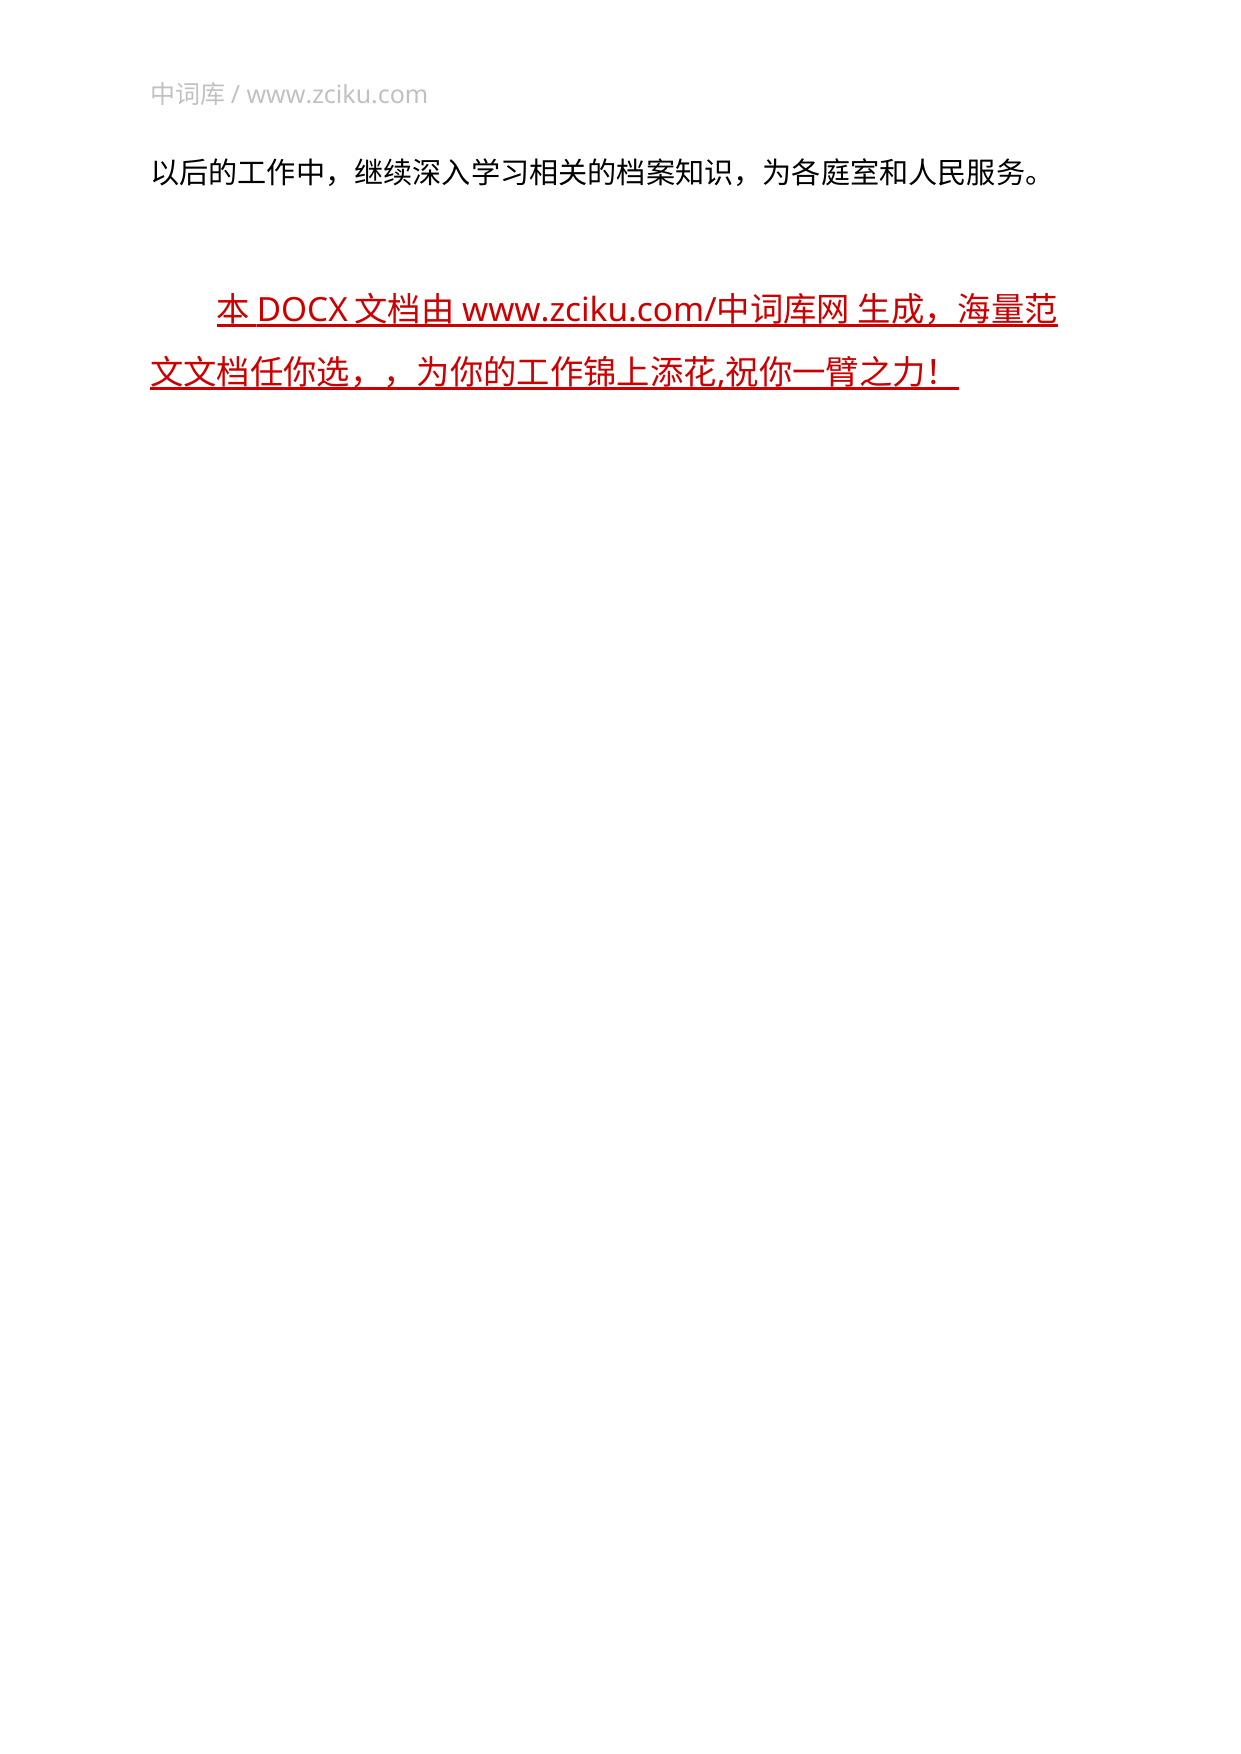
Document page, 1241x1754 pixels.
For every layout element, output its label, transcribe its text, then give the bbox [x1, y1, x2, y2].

text 本DOCX文档由 www.zciku.com/中词库网 生成，海量范文文档任你选，，为你的工作锦上添花,祝你一臂之力！ [150, 283, 1090, 394]
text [150, 150, 1090, 192]
